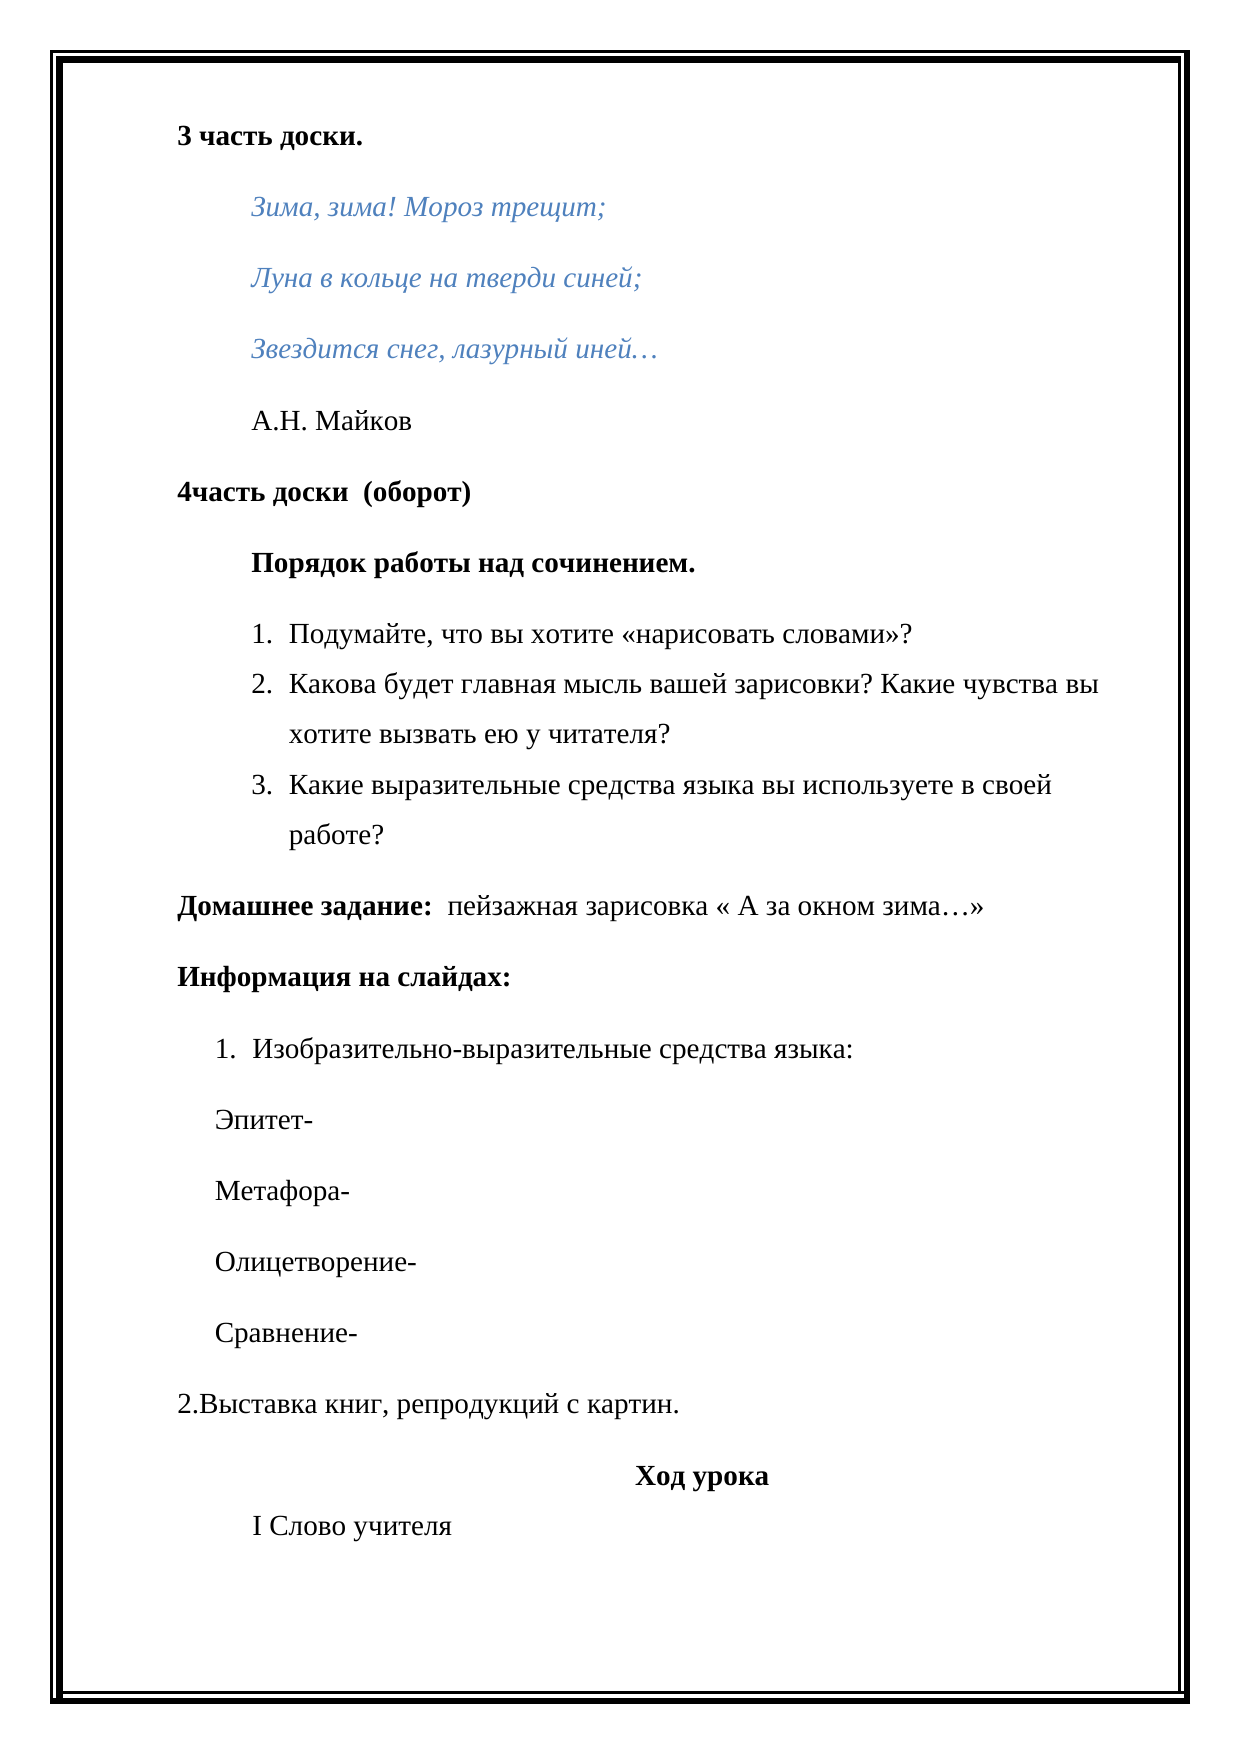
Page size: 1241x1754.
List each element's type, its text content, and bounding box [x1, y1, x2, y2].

text 4часть доски (оборот) [177, 474, 1152, 507]
list I Слово учителя [252, 1508, 1152, 1541]
text Порядок работы над сочинением. [177, 545, 1152, 578]
text Олицетворение- [214, 1244, 1152, 1278]
text 3 часть доски. [177, 118, 1152, 152]
text Сравнение- [214, 1315, 1152, 1349]
text 2.Выставка книг, репродукций с картин. [177, 1386, 1152, 1420]
list Какова будет главная мысль вашей зарисовки? Какие чувства вы хотите вызвать ею у читателя? [251, 666, 1152, 750]
text Звездится снег, лазурный иней… [177, 331, 1152, 365]
text А.Н. Майков [177, 403, 1152, 436]
list Ход урока [252, 1458, 1152, 1491]
text Зима, зима! Мороз трещит; [177, 189, 1152, 223]
text Метафора- [214, 1173, 1152, 1207]
list Подумайте, что вы хотите «нарисовать словами»? [251, 616, 1152, 649]
text Домашнее задание: пейзажная зарисовка « А за окном зима…» [177, 888, 1152, 922]
list Изобразительно-выразительные средства языка: [214, 1031, 1152, 1064]
text Эпитет- [214, 1102, 1152, 1135]
text Информация на слайдах: [177, 959, 1152, 993]
text Луна в кольце на тверди синей; [177, 260, 1152, 294]
list Какие выразительные средства языка вы используете в своей работе? [251, 767, 1152, 851]
